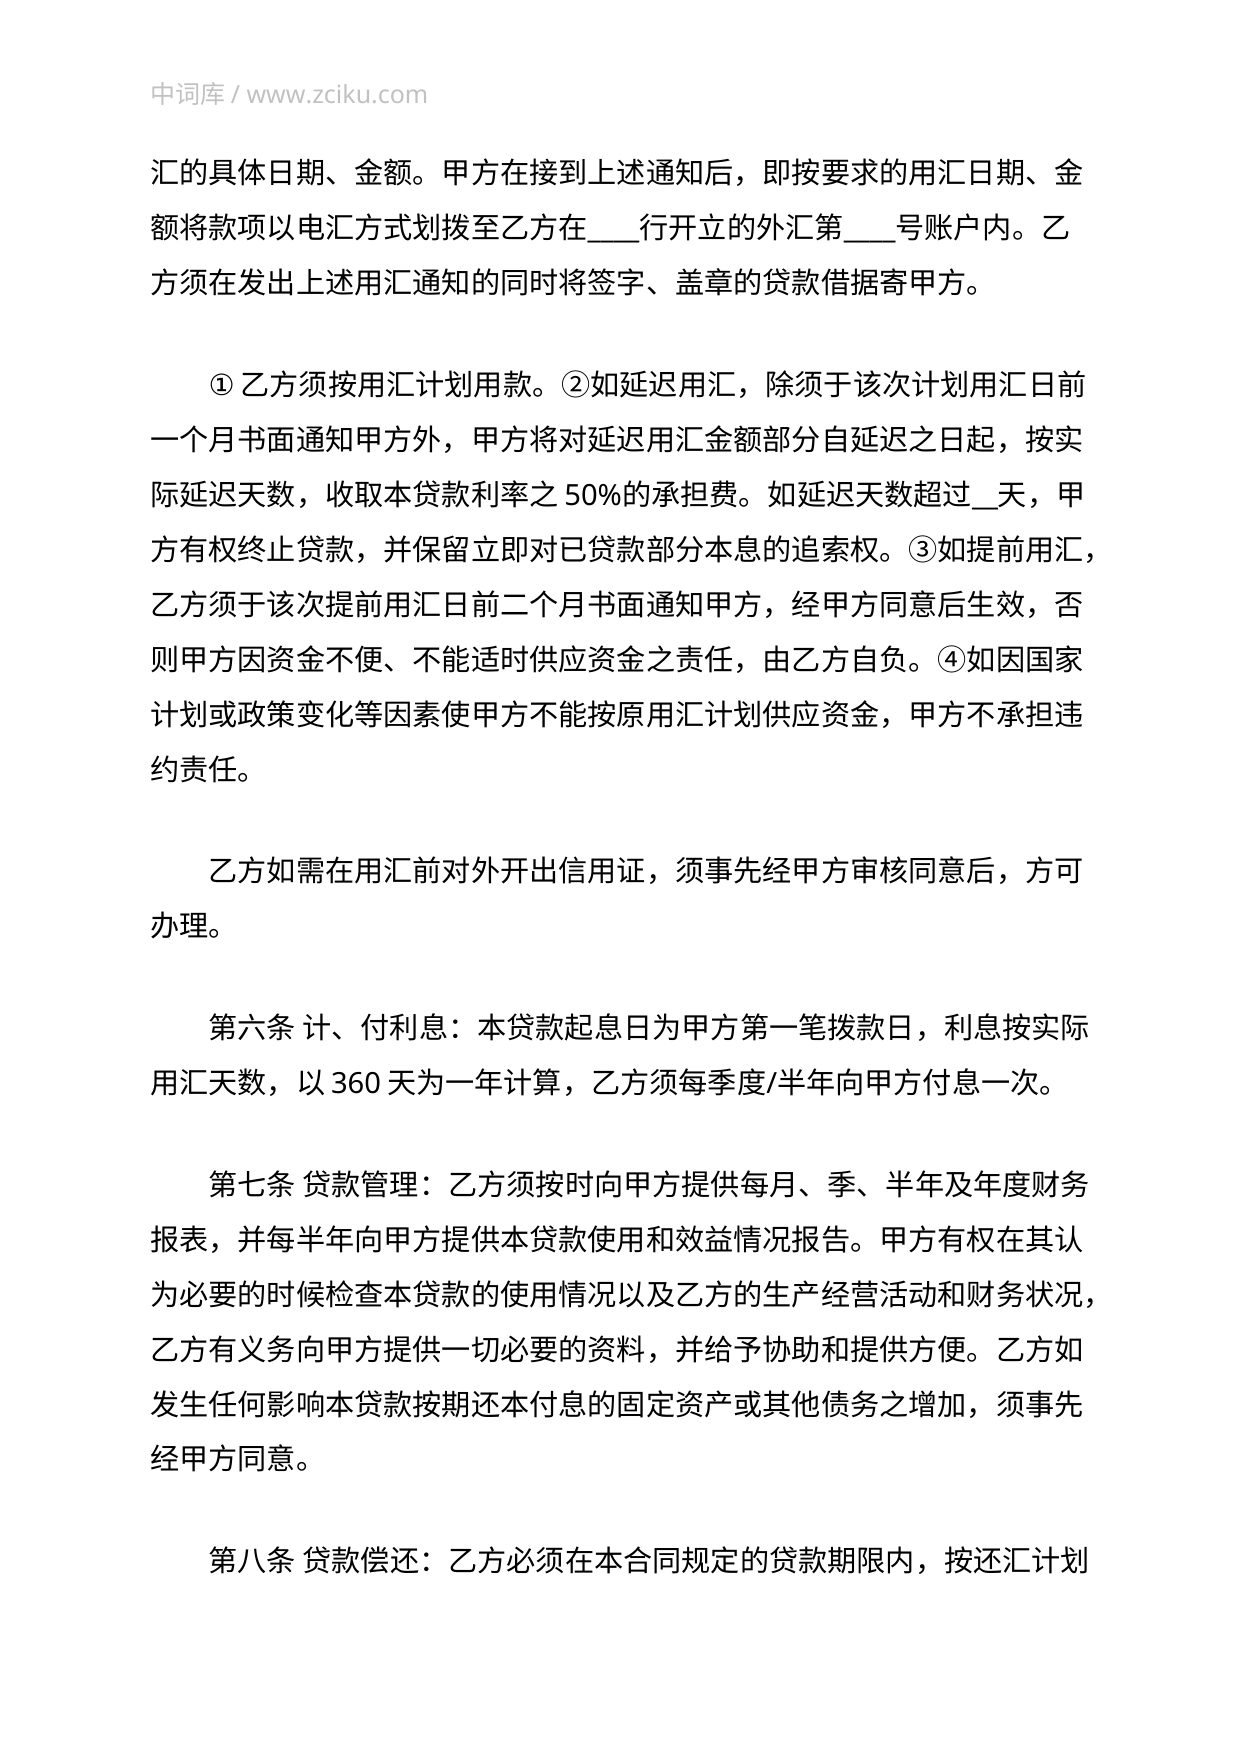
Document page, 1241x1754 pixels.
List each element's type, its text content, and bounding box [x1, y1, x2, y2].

text 乙方如需在用汇前对外开出信用证，须事先经甲方审核同意后，方可办理。 [150, 848, 1090, 945]
text 第六条 计、付利息：本贷款起息日为甲方第一笔拨款日，利息按实际用汇天数，以360天为一年计算，乙方须每季度/半年向甲方付息一次。 [150, 1004, 1090, 1102]
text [150, 1538, 1090, 1580]
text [150, 150, 1090, 302]
text ①乙方须按用汇计划用款。②如延迟用汇，除须于该次计划用汇日前一个月书面通知甲方外，甲方将对延迟用汇金额部分自延迟之日起，按实际延迟天数，收取本贷款利率之50%的承担费。如延迟天数超过__天，甲方有权终止贷款，并保留立即对已贷款部分本息的追索权。③如提前用汇，乙方须于该次提前用汇日前二个月书面通知甲方，经甲方同意后生效，否则甲方因资金不便、不能适时供应资金之责任，由乙方自负。④如因国家计划或政策变化等因素使甲方不能按原用汇计划供应资金，甲方不承担违约责任。 [150, 362, 1090, 788]
text 第七条 贷款管理：乙方须按时向甲方提供每月、季、半年及年度财务报表，并每半年向甲方提供本贷款使用和效益情况报告。甲方有权在其认为必要的时候检查本贷款的使用情况以及乙方的生产经营活动和财务状况，乙方有义务向甲方提供一切必要的资料，并给予协助和提供方便。乙方如发生任何影响本贷款按期还本付息的固定资产或其他债务之增加，须事先经甲方同意。 [150, 1161, 1090, 1478]
